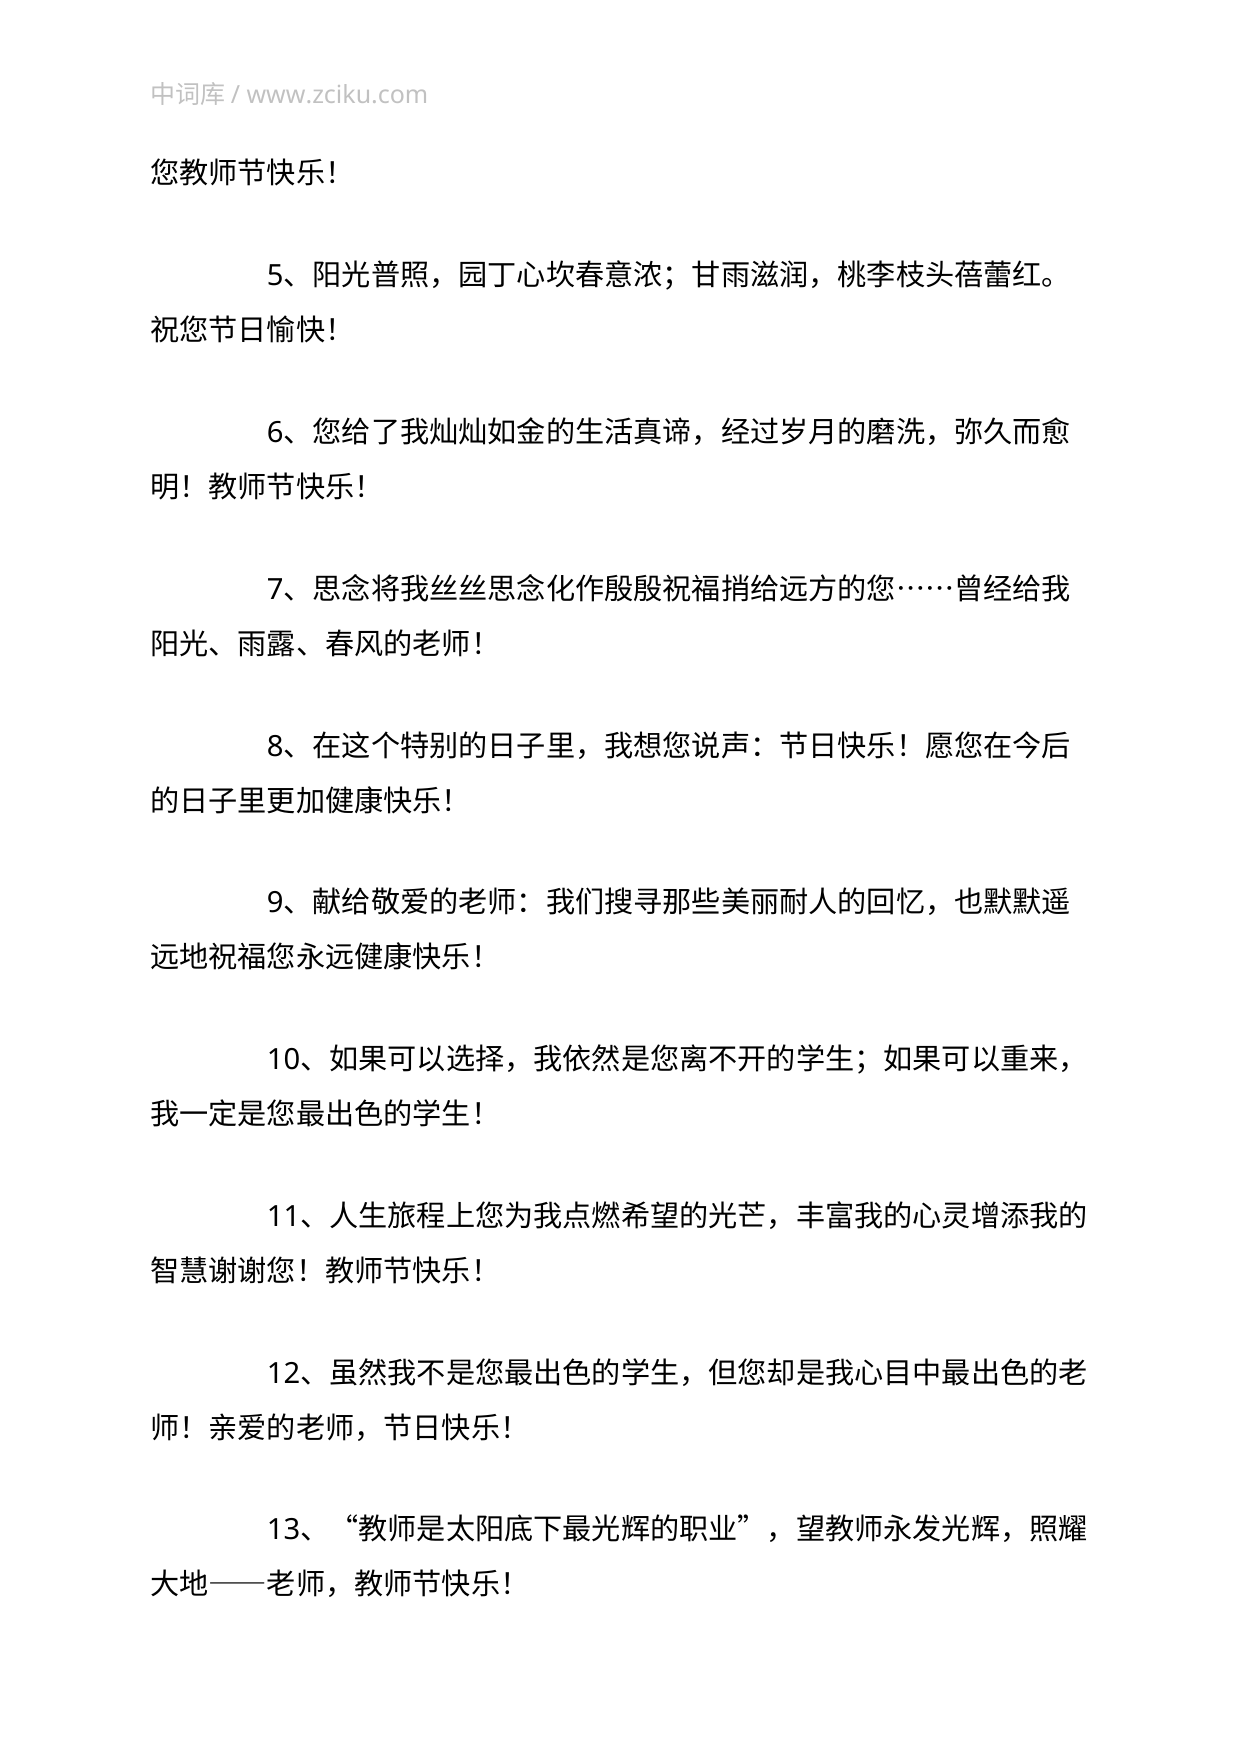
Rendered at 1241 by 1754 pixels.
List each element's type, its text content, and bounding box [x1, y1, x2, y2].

text 9、献给敬爱的老师：我们搜寻那些美丽耐人的回忆，也默默遥远地祝福您永远健康快乐！ [150, 879, 1090, 976]
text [150, 150, 1090, 192]
text 6、您给了我灿灿如金的生活真谛，经过岁月的磨洗，弥久而愈明！教师节快乐！ [150, 408, 1090, 506]
text 12、虽然我不是您最出色的学生，但您却是我心目中最出色的老师！亲爱的老师，节日快乐！ [150, 1349, 1090, 1446]
text 7、思念将我丝丝思念化作殷殷祝福捎给远方的您……曾经给我阳光、雨露、春风的老师！ [150, 565, 1090, 663]
text 13、“教师是太阳底下最光辉的职业”，望教师永发光辉，照耀大地——老师，教师节快乐！ [150, 1506, 1090, 1603]
text 11、人生旅程上您为我点燃希望的光芒，丰富我的心灵增添我的智慧谢谢您！教师节快乐！ [150, 1192, 1090, 1290]
text 10、如果可以选择，我依然是您离不开的学生；如果可以重来，我一定是您最出色的学生！ [150, 1036, 1090, 1133]
text 8、在这个特别的日子里，我想您说声：节日快乐！愿您在今后的日子里更加健康快乐！ [150, 722, 1090, 819]
text 5、阳光普照，园丁心坎春意浓；甘雨滋润，桃李枝头蓓蕾红。祝您节日愉快！ [150, 252, 1090, 349]
